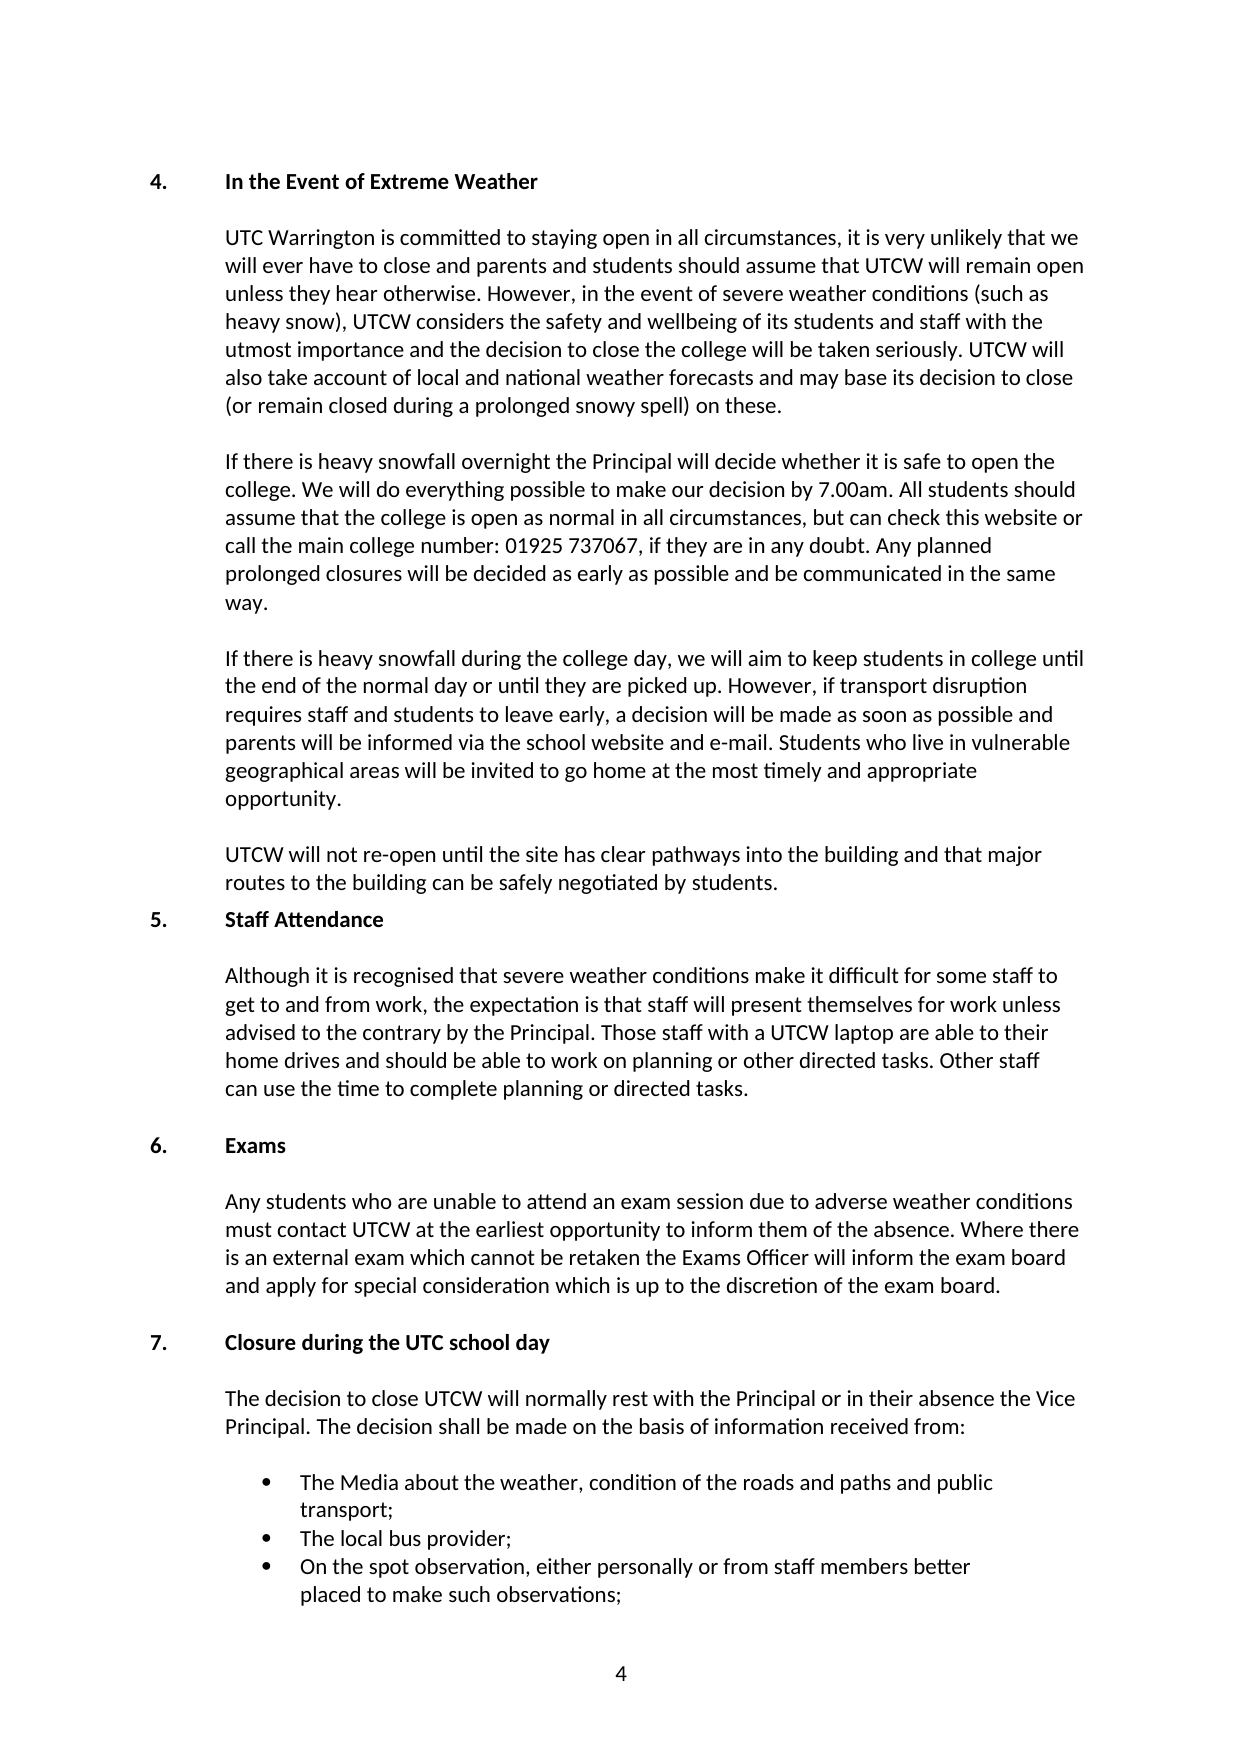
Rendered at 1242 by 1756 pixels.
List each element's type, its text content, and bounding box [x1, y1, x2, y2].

list The Media about the weather, condition of the roads and paths and public transport; [262, 1468, 995, 1523]
text If there is heavy snowfall during the college day, we will aim to keep students in college until the end of the normal day or until they are picked up. However, if transport disruption requires staff and students to leave early, a decision will be made as soon as possible and parents will be informed via the school website and e-mail. Students who live in vulnerable geographical areas will be invited to go home at the most timely and appropriate opportunity. [225, 644, 1088, 812]
text The decision to close UTCW will normally rest with the Principal or in their absence the Vice Principal. The decision shall be made on the basis of information received from: [225, 1384, 1079, 1441]
text If there is heavy snowfall overnight the Principal will decide whether it is safe to open the college. We will do everything possible to make our decision by 7.00am. All students should assume that the college is open as normal in all circumstances, but can check this website or call the main college number: 01925 737067, if they are in any doubt. Any planned prolonged closures will be decided as early as possible and be communicated in the same way. [225, 447, 1086, 616]
subtitle Exams [150, 1131, 1100, 1159]
text UTCW will not re-open until the site has clear pathways into the building and that major routes to the building can be safely negotiated by students. [225, 840, 1046, 896]
text Any students who are unable to attend an exam session due to adverse weather conditions must contact UTCW at the earliest opportunity to inform them of the absence. Where there is an external exam which cannot be retaken the Exams Officer will inform the exam board and apply for special consideration which is up to the discretion of the exam board. [225, 1187, 1083, 1299]
subtitle Staff Attendance [150, 905, 1100, 933]
text UTC Warrington is committed to staying open in all circumstances, it is very unlikely that we will ever have to close and parents and students should assume that UTCW will remain open unless they hear otherwise. However, in the event of severe weather conditions (such as heavy snow), UTCW considers the safety and wellbeing of its students and staff with the utmost importance and the decision to close the college will be taken seriously. UTCW will also take account of local and national weather forecasts and may base its decision to close (or remain closed during a prolonged snowy spell) on these. [225, 223, 1088, 419]
subtitle In the Event of Extreme Weather [150, 167, 1100, 195]
list On the spot observation, either personally or from staff members better placed to make such observations; [262, 1552, 974, 1608]
text Although it is recognised that severe weather conditions make it difficult for some staff to get to and from work, the expectation is that staff will present themselves for work unless advised to the contrary by the Principal. Those staff with a UTCW laptop are able to their home drives and should be able to work on planning or other directed tasks. Other staff can use the time to complete planning or directed tasks. [225, 962, 1065, 1102]
list The local bus provider; [262, 1523, 1100, 1552]
subtitle Closure during the UTC school day [150, 1328, 1100, 1356]
